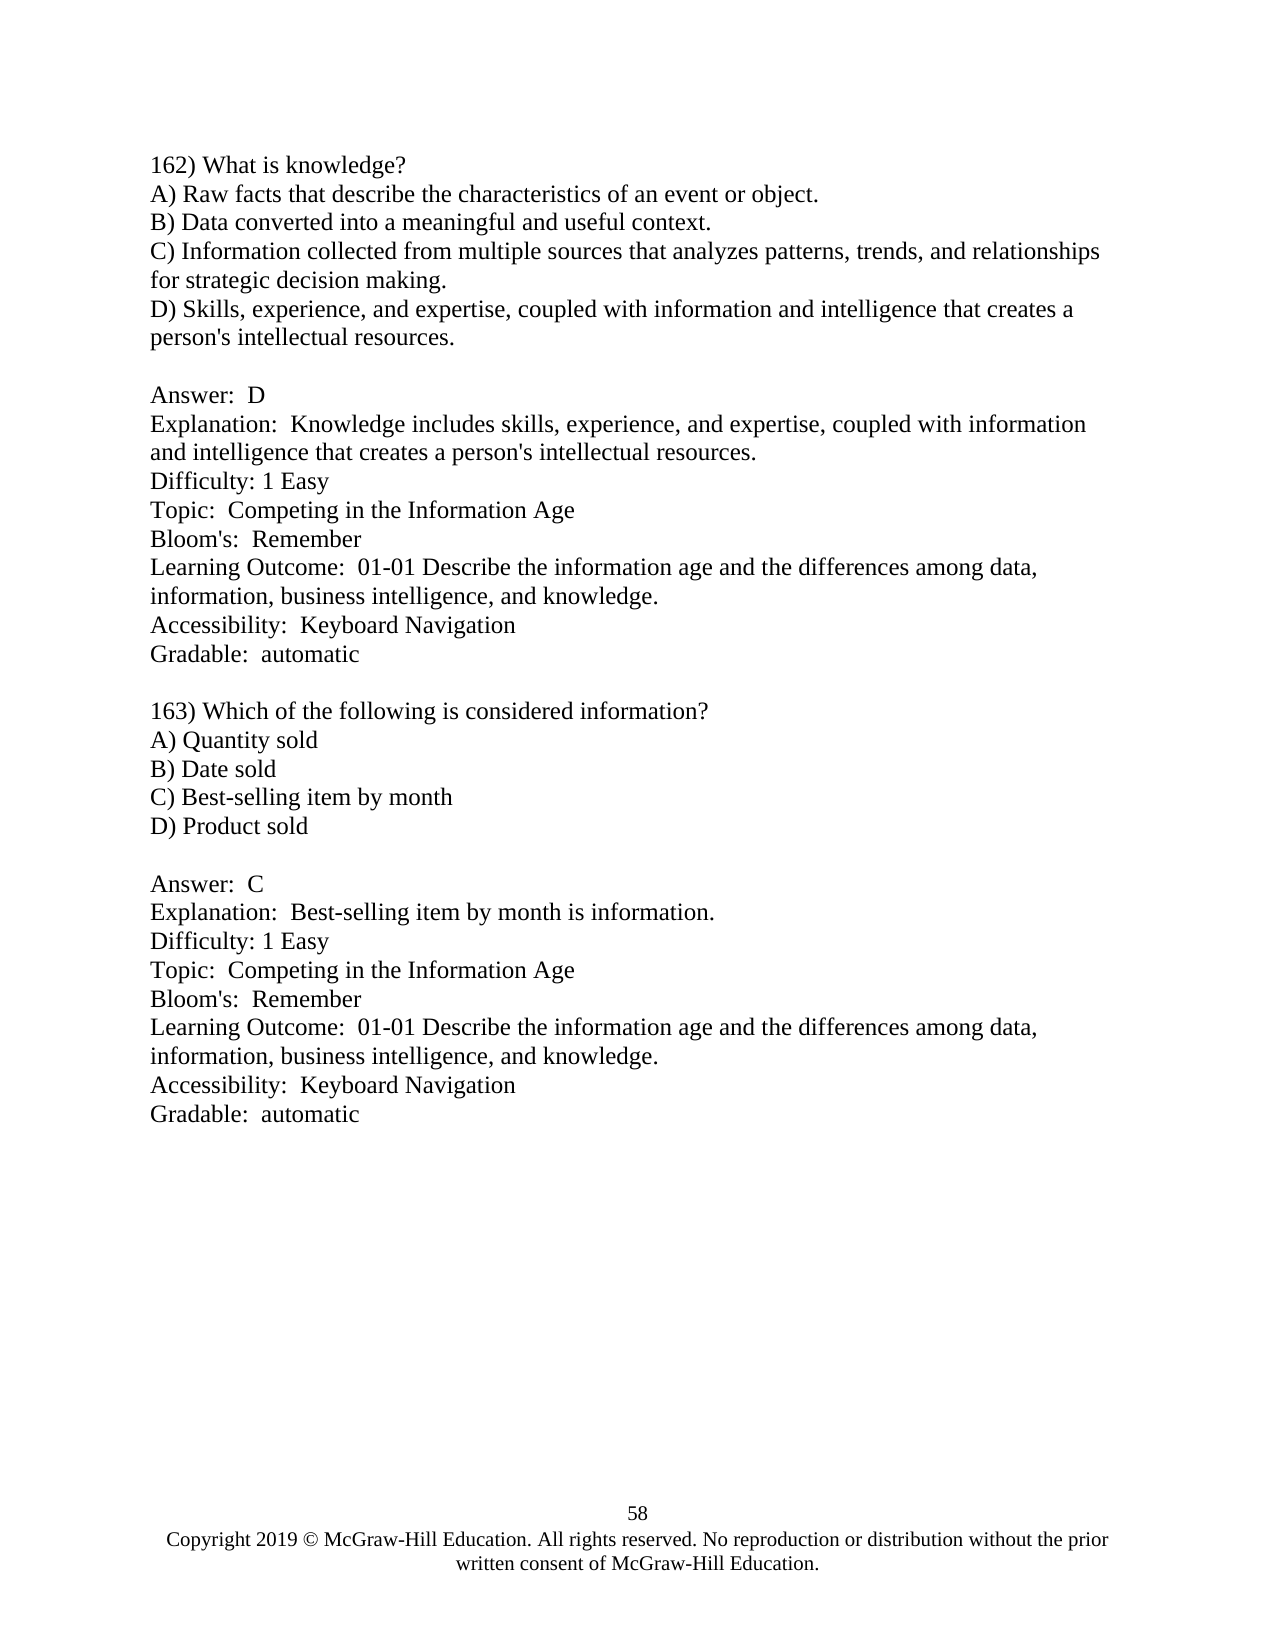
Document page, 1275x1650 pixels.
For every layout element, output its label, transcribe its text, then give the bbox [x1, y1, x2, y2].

text Explanation: Best-selling item by month is information. [150, 897, 1125, 926]
text Bloom's: Remember [150, 984, 1125, 1012]
text Topic: Competing in the Information Age [150, 495, 1125, 524]
text B) Date sold [150, 754, 1125, 782]
text Gradable: automatic [150, 1099, 1125, 1127]
text Explanation: Knowledge includes skills, experience, and expertise, coupled with information and intelligence that creates a person's intellectual resources. [150, 409, 1125, 466]
text D) Skills, experience, and expertise, coupled with information and intelligence that creates a person's intellectual resources. [150, 294, 1125, 351]
text Accessibility: Keyboard Navigation [150, 1070, 1125, 1099]
text Accessibility: Keyboard Navigation [150, 610, 1125, 639]
text Answer: D [150, 380, 1125, 409]
text A) Quantity sold [150, 725, 1125, 754]
text 163) Which of the following is considered information? [150, 696, 1125, 725]
text Learning Outcome: 01-01 Describe the information age and the differences among data, information, business intelligence, and knowledge. [150, 552, 1125, 610]
text B) Data converted into a meaningful and useful context. [150, 207, 1125, 236]
text C) Best-selling item by month [150, 782, 1125, 811]
text Difficulty: 1 Easy [150, 926, 1125, 955]
text C) Information collected from multiple sources that analyzes patterns, trends, and relationships for strategic decision making. [150, 236, 1125, 294]
text A) Raw facts that describe the characteristics of an event or object. [150, 179, 1125, 207]
text 162) What is knowledge? [150, 150, 1125, 179]
text D) Product sold [150, 811, 1125, 840]
text Gradable: automatic [150, 639, 1125, 667]
text Learning Outcome: 01-01 Describe the information age and the differences among data, information, business intelligence, and knowledge. [150, 1012, 1125, 1070]
text Answer: C [150, 869, 1125, 897]
text Bloom's: Remember [150, 524, 1125, 552]
text Difficulty: 1 Easy [150, 466, 1125, 495]
text Topic: Competing in the Information Age [150, 955, 1125, 984]
